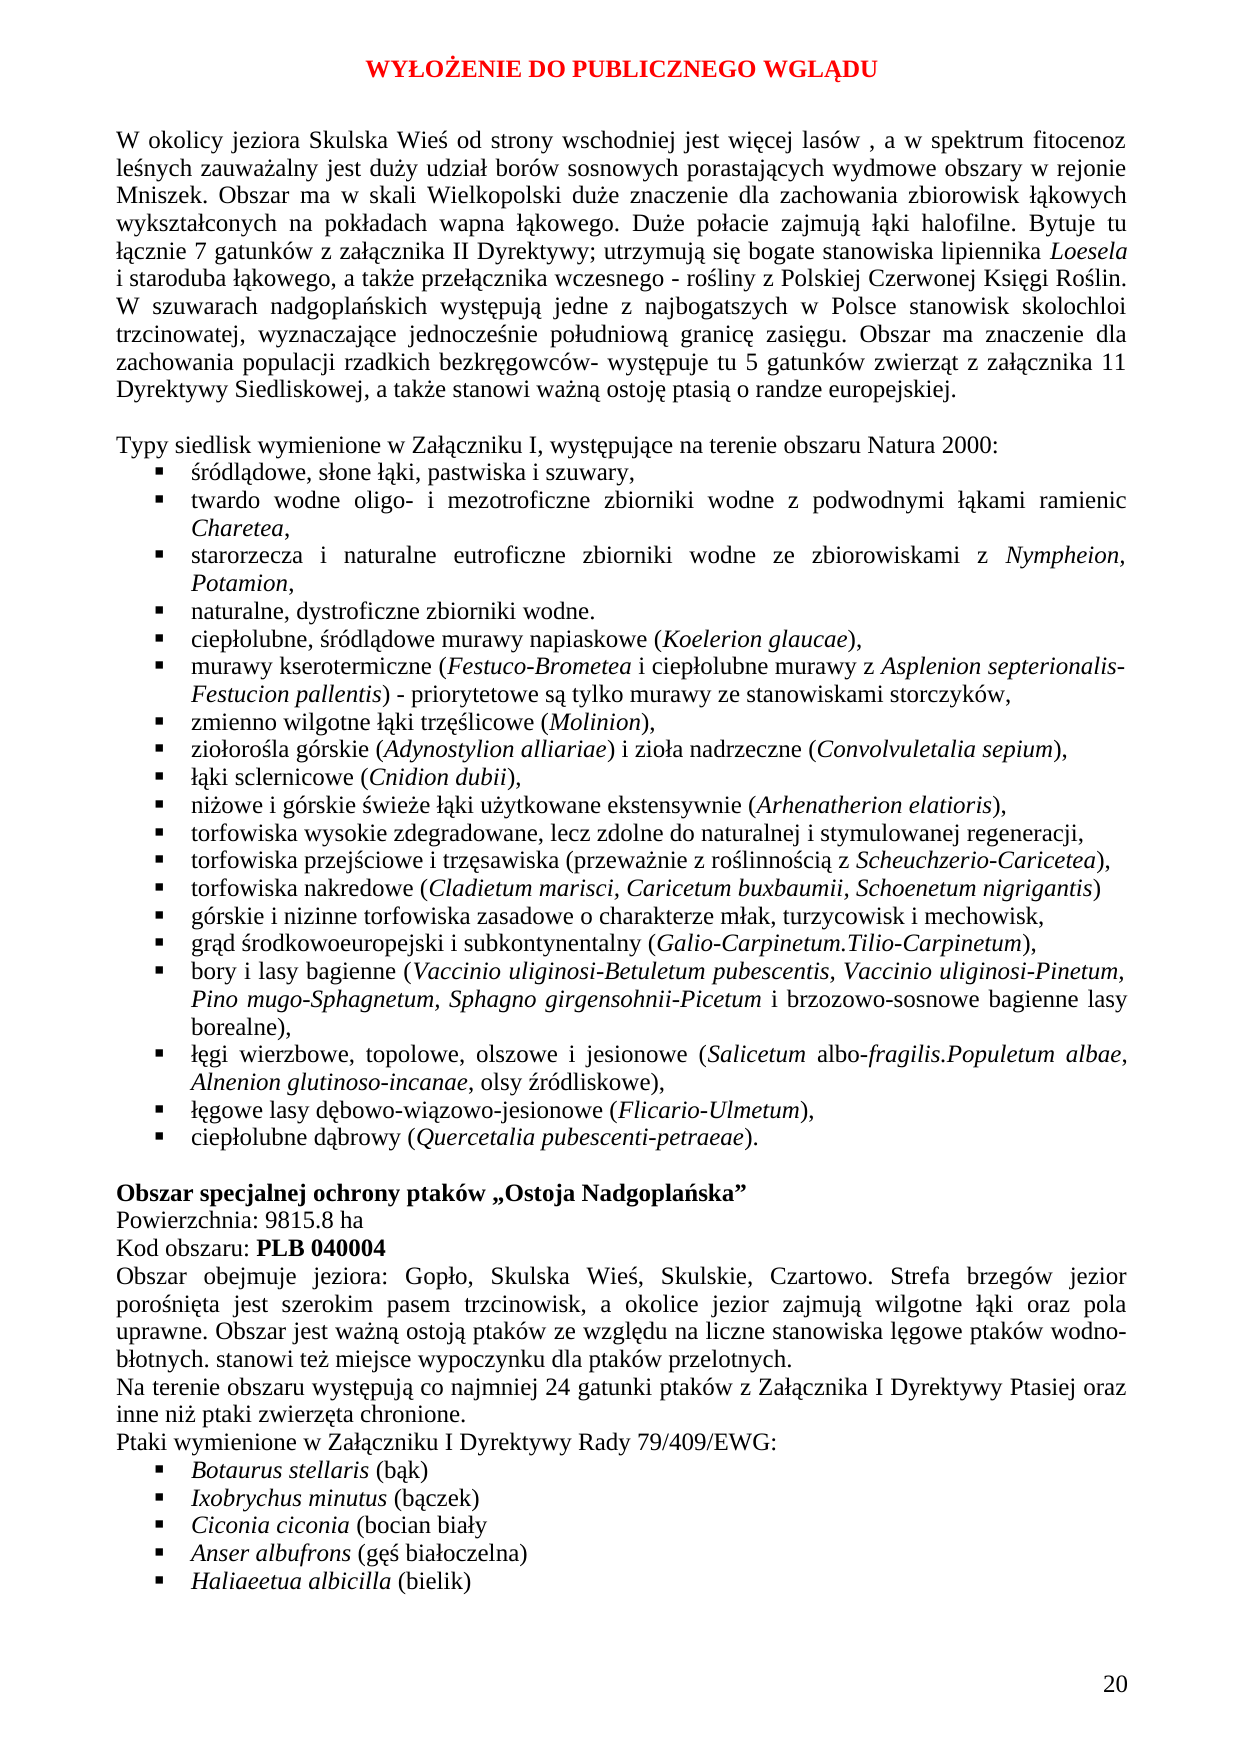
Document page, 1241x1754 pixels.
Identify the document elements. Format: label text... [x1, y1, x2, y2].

text Obszar specjalnej ochrony ptaków „Ostoja Nadgoplańska” [116, 1179, 1128, 1207]
list torfowiska nakredowe (Cladietum marisci, Caricetum buxbaumii, Schoenetum nigrigantis) [153, 874, 1128, 902]
list łęgi wierzbowe, topolowe, olszowe i jesionowe (Salicetum albo-fragilis.Populetum albae, Alnenion glutinoso-incanae, olsy źródliskowe), [153, 1041, 1128, 1096]
list torfowiska przejściowe i trzęsawiska (przeważnie z roślinnością z Scheuchzerio-Caricetea), [153, 847, 1128, 874]
text W okolicy jeziora Skulska Wieś od strony wschodniej jest więcej lasów , a w spektrum fitocenoz leśnych zauważalny jest duży udział borów sosnowych porastających wydmowe obszary w rejonie Mniszek. Obszar ma w skali Wielkopolski duże znaczenie dla zachowania zbiorowisk łąkowych wykształconych na pokładach wapna łąkowego. Duże połacie zajmują łąki halofilne. Bytuje tu łącznie 7 gatunków z załącznika II Dyrektywy; utrzymują się bogate stanowiska lipiennika Loesela i staroduba łąkowego, a także przełącznika wczesnego - rośliny z Polskiej Czerwonej Księgi Roślin. W szuwarach nadgoplańskich występują jedne z najbogatszych w Polsce stanowisk skolochloi trzcinowatej, wyznaczające jednocześnie południową granicę zasięgu. Obszar ma znaczenie dla zachowania populacji rzadkich bezkręgowców- występuje tu 5 gatunków zwierząt z załącznika 11 Dyrektywy Siedliskowej, a także stanowi ważną ostoję ptasią o randze europejskiej. [116, 126, 1128, 403]
list twardo wodne oligo- i mezotroficzne zbiorniki wodne z podwodnymi łąkami ramienic Charetea, [153, 486, 1128, 542]
list niżowe i górskie świeże łąki użytkowane ekstensywnie (Arhenatherion elatioris), [153, 791, 1128, 819]
list bory i lasy bagienne (Vaccinio uliginosi-Betuletum pubescentis, Vaccinio uliginosi-Pinetum, Pino mugo-Sphagnetum, Sphagno girgensohnii-Picetum i brzozowo-sosnowe bagienne lasy borealne), [153, 957, 1128, 1041]
list ciepłolubne, śródlądowe murawy napiaskowe (Koelerion glaucae), [153, 625, 1128, 653]
list śródlądowe, słone łąki, pastwiska i szuwary, [153, 459, 1128, 486]
text Ptaki wymienione w Załączniku I Dyrektywy Rady 79/409/EWG: [116, 1428, 1128, 1456]
list Haliaeetua albicilla (bielik) [153, 1567, 1128, 1595]
list starorzecza i naturalne eutroficzne zbiorniki wodne ze zbiorowiskami z Nympheion, Potamion, [153, 542, 1128, 597]
text Powierzchnia: 9815.8 ha [116, 1207, 1128, 1234]
list grąd środkowoeuropejski i subkontynentalny (Galio-Carpinetum.Tilio-Carpinetum), [153, 930, 1128, 957]
list łąki sclernicowe (Cnidion dubii), [153, 763, 1128, 791]
list łęgowe lasy dębowo-wiązowo-jesionowe (Flicario-Ulmetum), [153, 1096, 1128, 1124]
list Ciconia ciconia (bocian biały [153, 1512, 1128, 1539]
text Na terenie obszaru występują co najmniej 24 gatunki ptaków z Załącznika I Dyrektywy Ptasiej oraz inne niż ptaki zwierzęta chronione. [116, 1373, 1128, 1428]
list górskie i nizinne torfowiska zasadowe o charakterze młak, turzycowisk i mechowisk, [153, 902, 1128, 930]
list murawy kserotermiczne (Festuco-Brometea i ciepłolubne murawy z Asplenion septerionalis- Festucion pallentis) - priorytetowe są tylko murawy ze stanowiskami storczyków, [153, 653, 1128, 708]
text Kod obszaru: PLB 040004 [116, 1234, 1128, 1262]
text Typy siedlisk wymienione w Załączniku I, występujące na terenie obszaru Natura 2000: [116, 431, 1128, 459]
list Botaurus stellaris (bąk) [153, 1456, 1128, 1484]
list ziołorośla górskie (Adynostylion alliariae) i zioła nadrzeczne (Convolvuletalia sepium), [153, 736, 1128, 763]
list Anser albufrons (gęś białoczelna) [153, 1539, 1128, 1567]
list ciepłolubne dąbrowy (Quercetalia pubescenti-petraeae). [153, 1124, 1128, 1151]
text Obszar obejmuje jeziora: Gopło, Skulska Wieś, Skulskie, Czartowo. Strefa brzegów jezior porośnięta jest szerokim pasem trzcinowisk, a okolice jezior zajmują wilgotne łąki oraz pola uprawne. Obszar jest ważną ostoją ptaków ze względu na liczne stanowiska lęgowe ptaków wodno- błotnych. stanowi też miejsce wypoczynku dla ptaków przelotnych. [116, 1262, 1128, 1373]
list zmienno wilgotne łąki trzęślicowe (Molinion), [153, 708, 1128, 736]
list naturalne, dystroficzne zbiorniki wodne. [153, 597, 1128, 625]
list torfowiska wysokie zdegradowane, lecz zdolne do naturalnej i stymulowanej regeneracji, [153, 819, 1128, 847]
list Ixobrychus minutus (bączek) [153, 1484, 1128, 1512]
